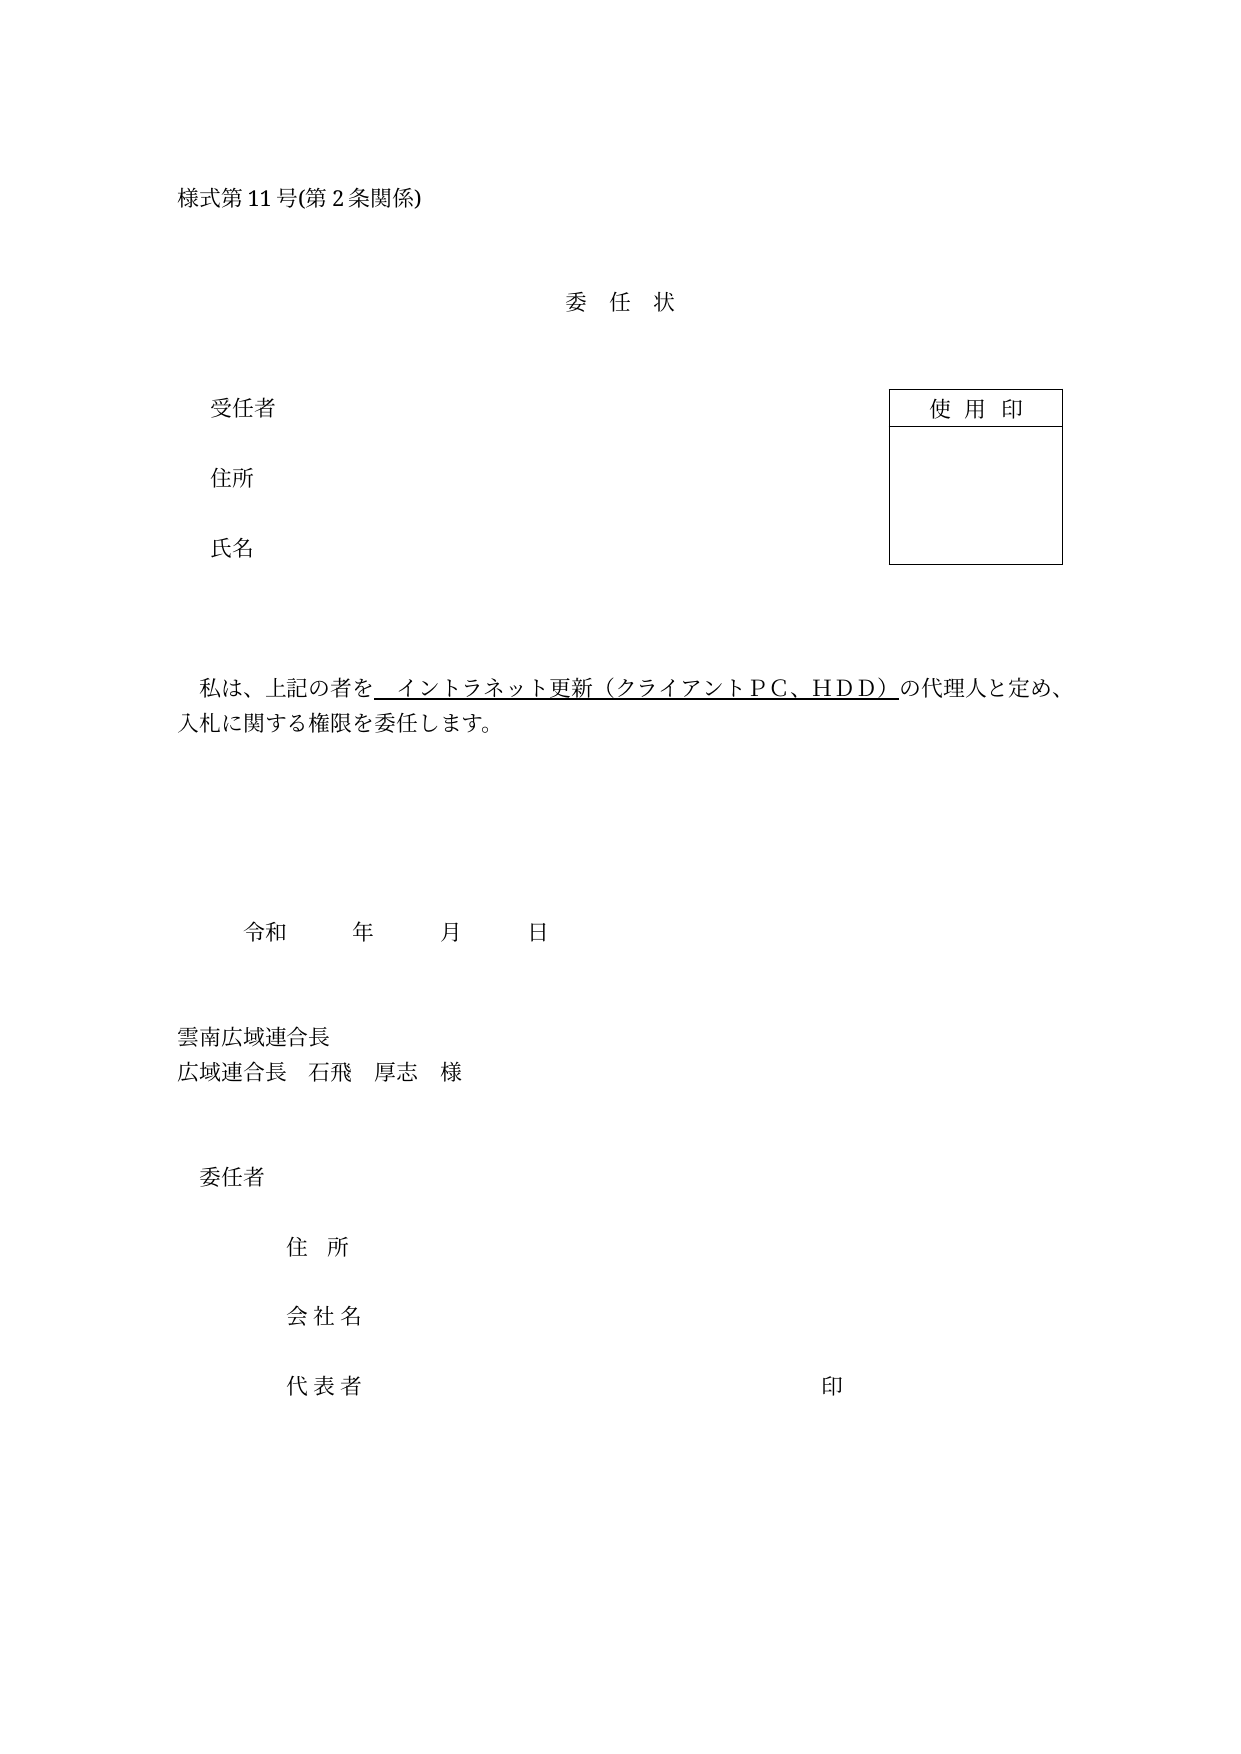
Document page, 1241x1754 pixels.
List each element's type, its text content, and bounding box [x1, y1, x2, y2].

text 委任者 [177, 1158, 1063, 1193]
text 雲南広域連合長 [177, 1019, 1063, 1053]
text 委任状 [177, 284, 1063, 319]
text 令和 年 月 日 [177, 914, 1063, 949]
table_cell [890, 427, 1062, 564]
table_header 受任者 住所 氏名 [177, 389, 889, 564]
table_header 使用印 [890, 390, 1062, 426]
text 代表者 印 [177, 1368, 1063, 1402]
text 住所 [177, 1228, 1063, 1263]
text 様式第11号(第2条関係) [177, 179, 1063, 214]
text 会社名 [177, 1298, 1063, 1333]
text 私は、上記の者を イントラネット更新（クライアントＰＣ、ＨＤＤ）の代理人と定め、入札に関する権限を委任します。 [177, 670, 1063, 739]
text 広域連合長 石飛 厚志 様 [177, 1053, 1063, 1088]
